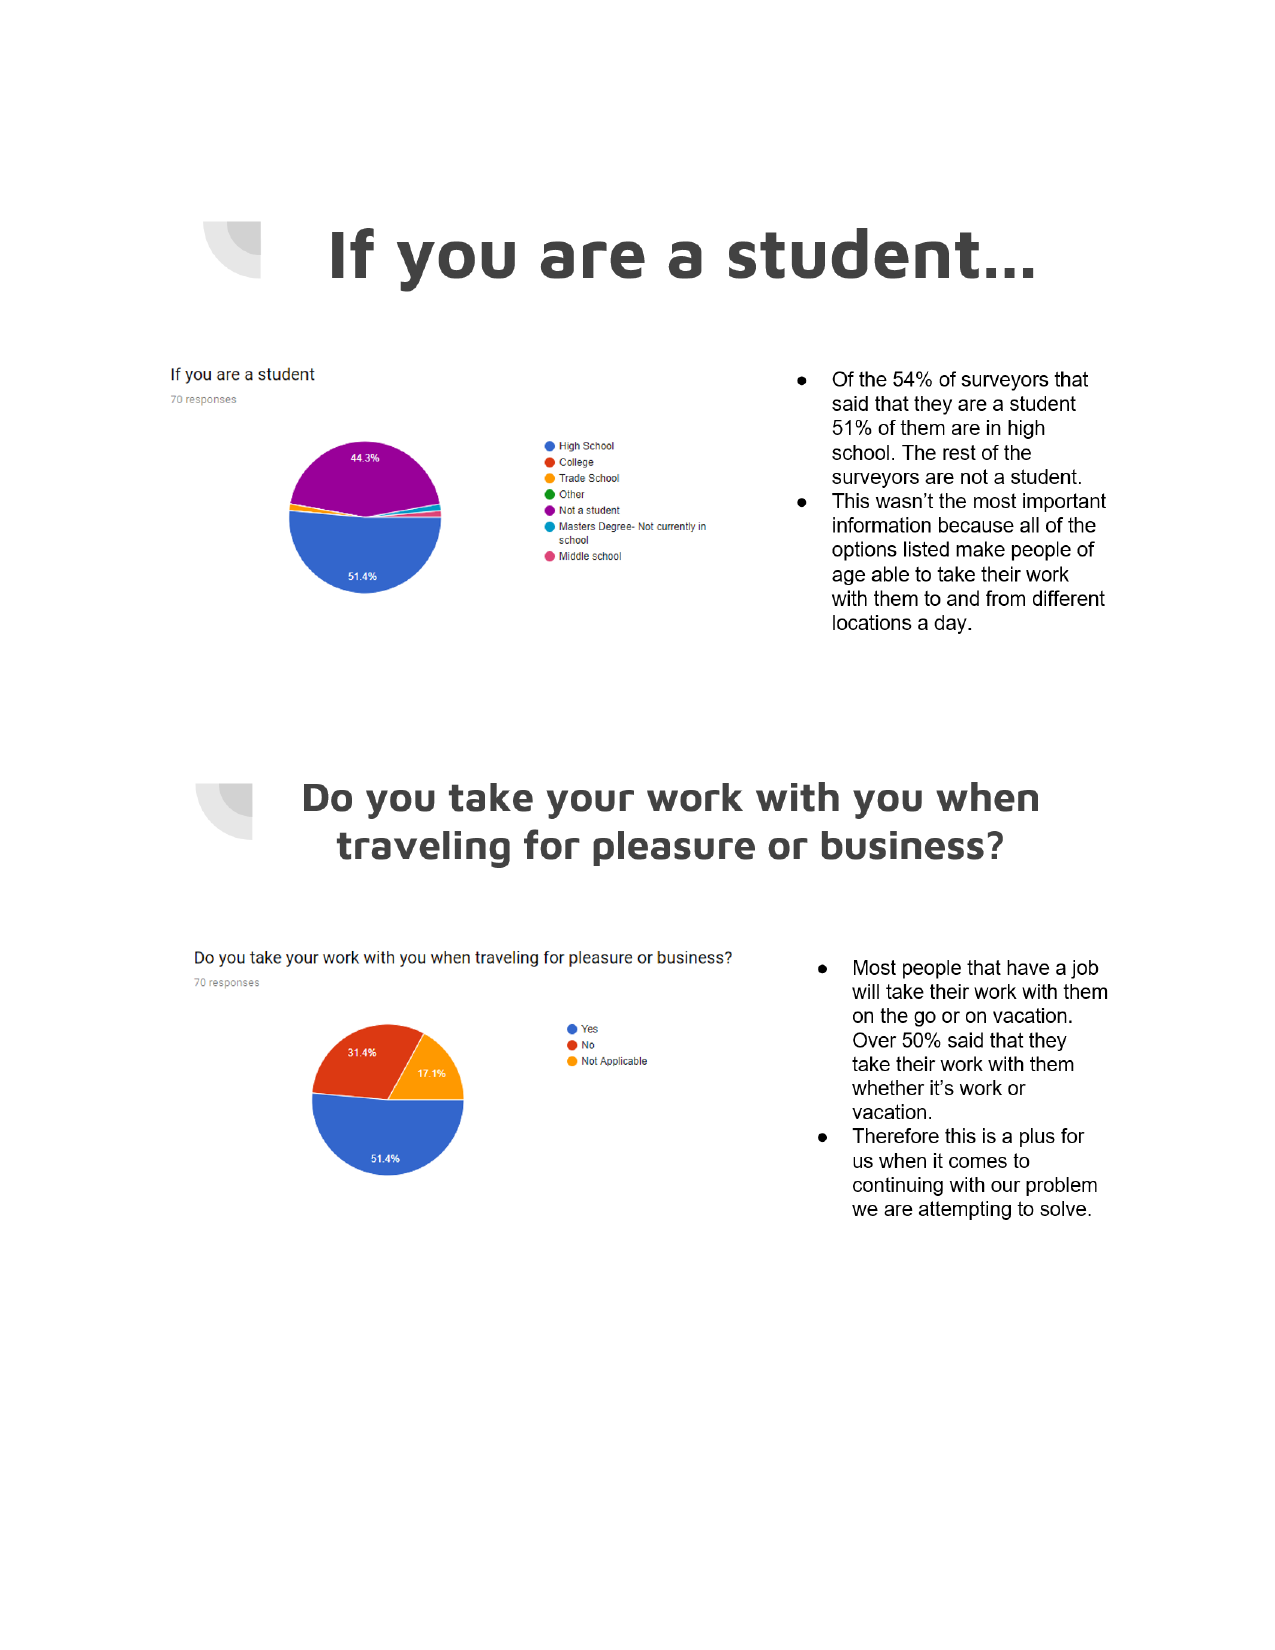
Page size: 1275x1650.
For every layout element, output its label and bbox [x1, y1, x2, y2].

picture [150, 150, 1125, 696]
picture [150, 722, 1125, 1241]
